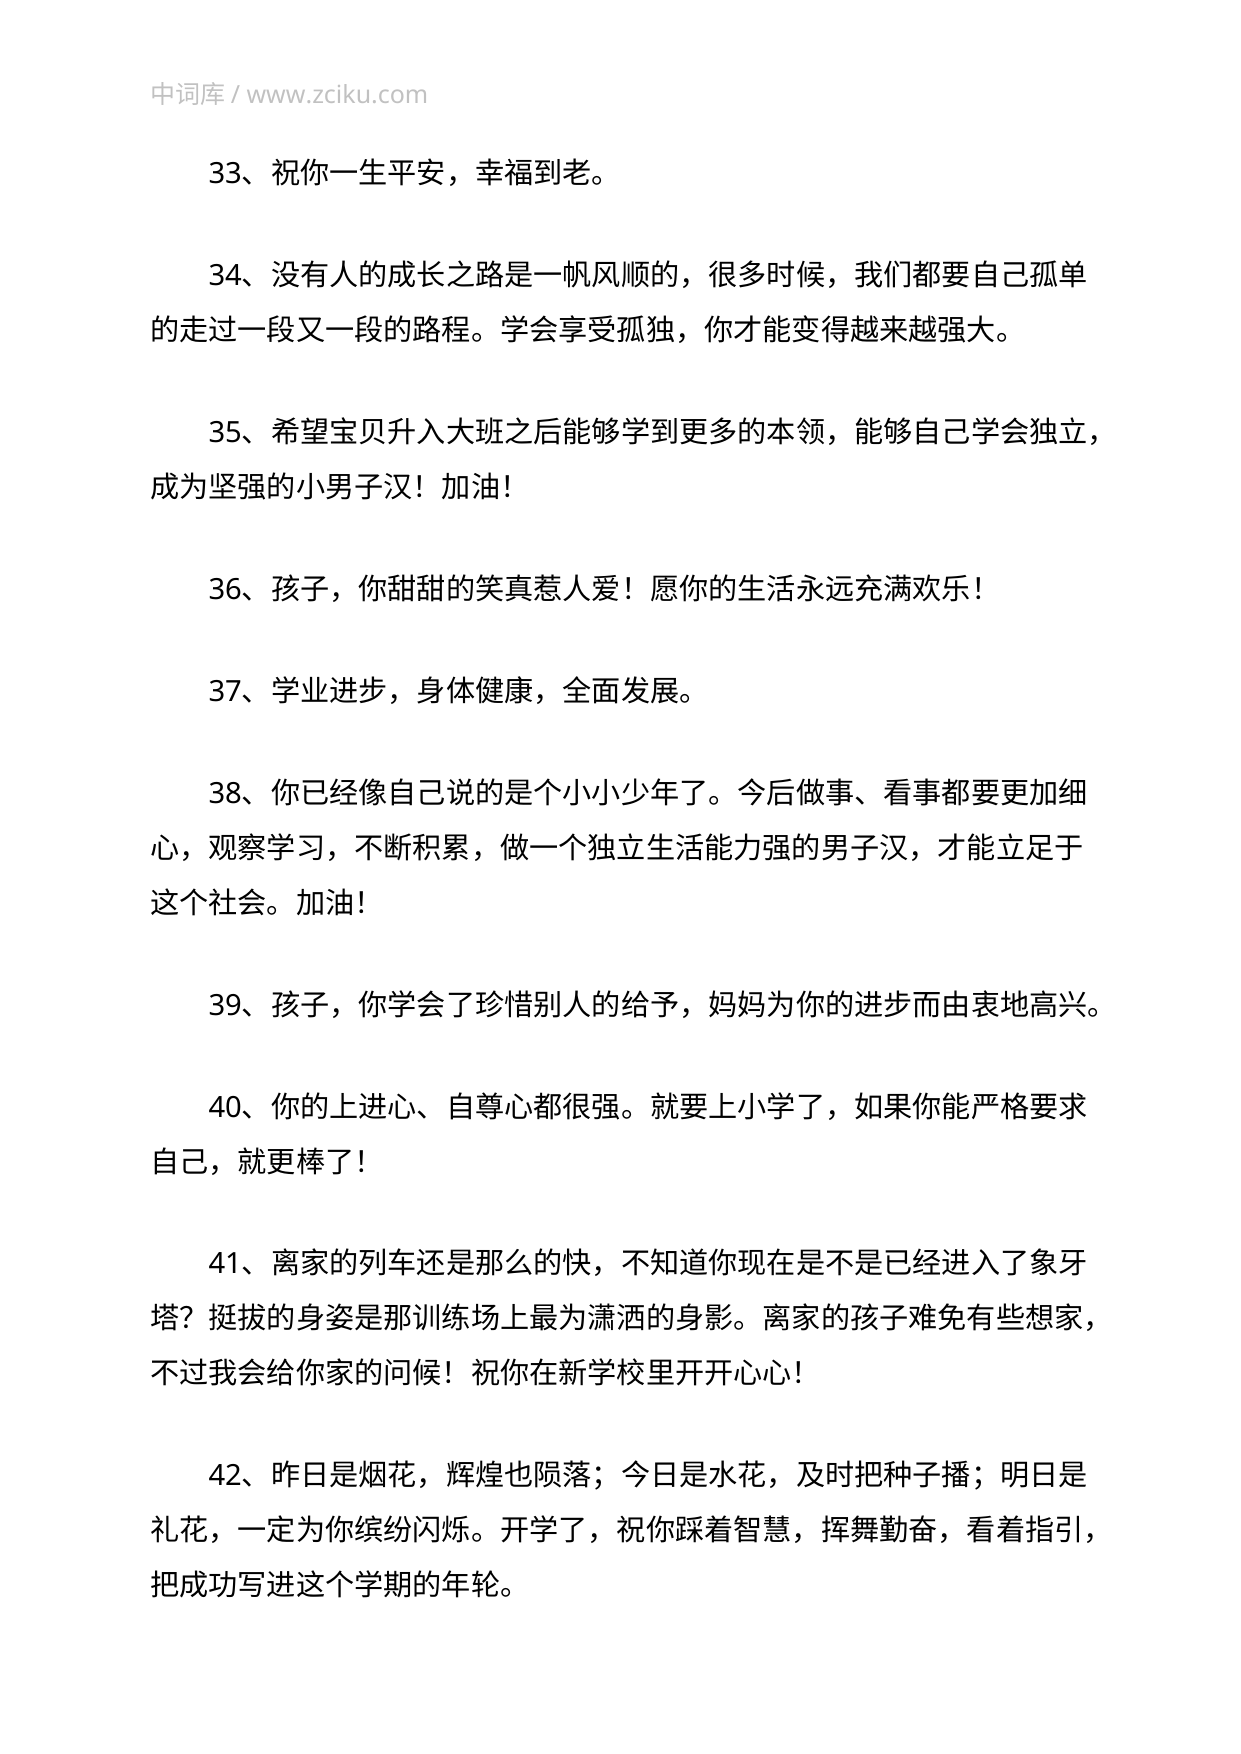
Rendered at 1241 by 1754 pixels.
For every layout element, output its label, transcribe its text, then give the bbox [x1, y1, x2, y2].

text 36、孩子，你甜甜的笑真惹人爱！愿你的生活永远充满欢乐！ [150, 566, 1090, 608]
text 40、你的上进心、自尊心都很强。就要上小学了，如果你能严格要求自己，就更棒了！ [150, 1083, 1090, 1180]
text 42、昨日是烟花，辉煌也陨落；今日是水花，及时把种子播；明日是礼花，一定为你缤纷闪烁。开学了，祝你踩着智慧，挥舞勤奋，看着指引，把成功写进这个学期的年轮。 [150, 1452, 1090, 1604]
text 34、没有人的成长之路是一帆风顺的，很多时候，我们都要自己孤单的走过一段又一段的路程。学会享受孤独，你才能变得越来越强大。 [150, 252, 1090, 349]
text 37、学业进步，身体健康，全面发展。 [150, 667, 1090, 710]
text 35、希望宝贝升入大班之后能够学到更多的本领，能够自己学会独立，成为坚强的小男子汉！加油！ [150, 409, 1090, 506]
text 39、孩子，你学会了珍惜别人的给予，妈妈为你的进步而由衷地高兴。 [150, 981, 1090, 1023]
text 41、离家的列车还是那么的快，不知道你现在是不是已经进入了象牙塔？挺拔的身姿是那训练场上最为潇洒的身影。离家的孩子难免有些想家，不过我会给你家的问候！祝你在新学校里开开心心！ [150, 1240, 1090, 1392]
text 33、祝你一生平安，幸福到老。 [150, 150, 1090, 192]
text 38、你已经像自己说的是个小小少年了。今后做事、看事都要更加细心，观察学习，不断积累，做一个独立生活能力强的男子汉，才能立足于这个社会。加油！ [150, 769, 1090, 922]
